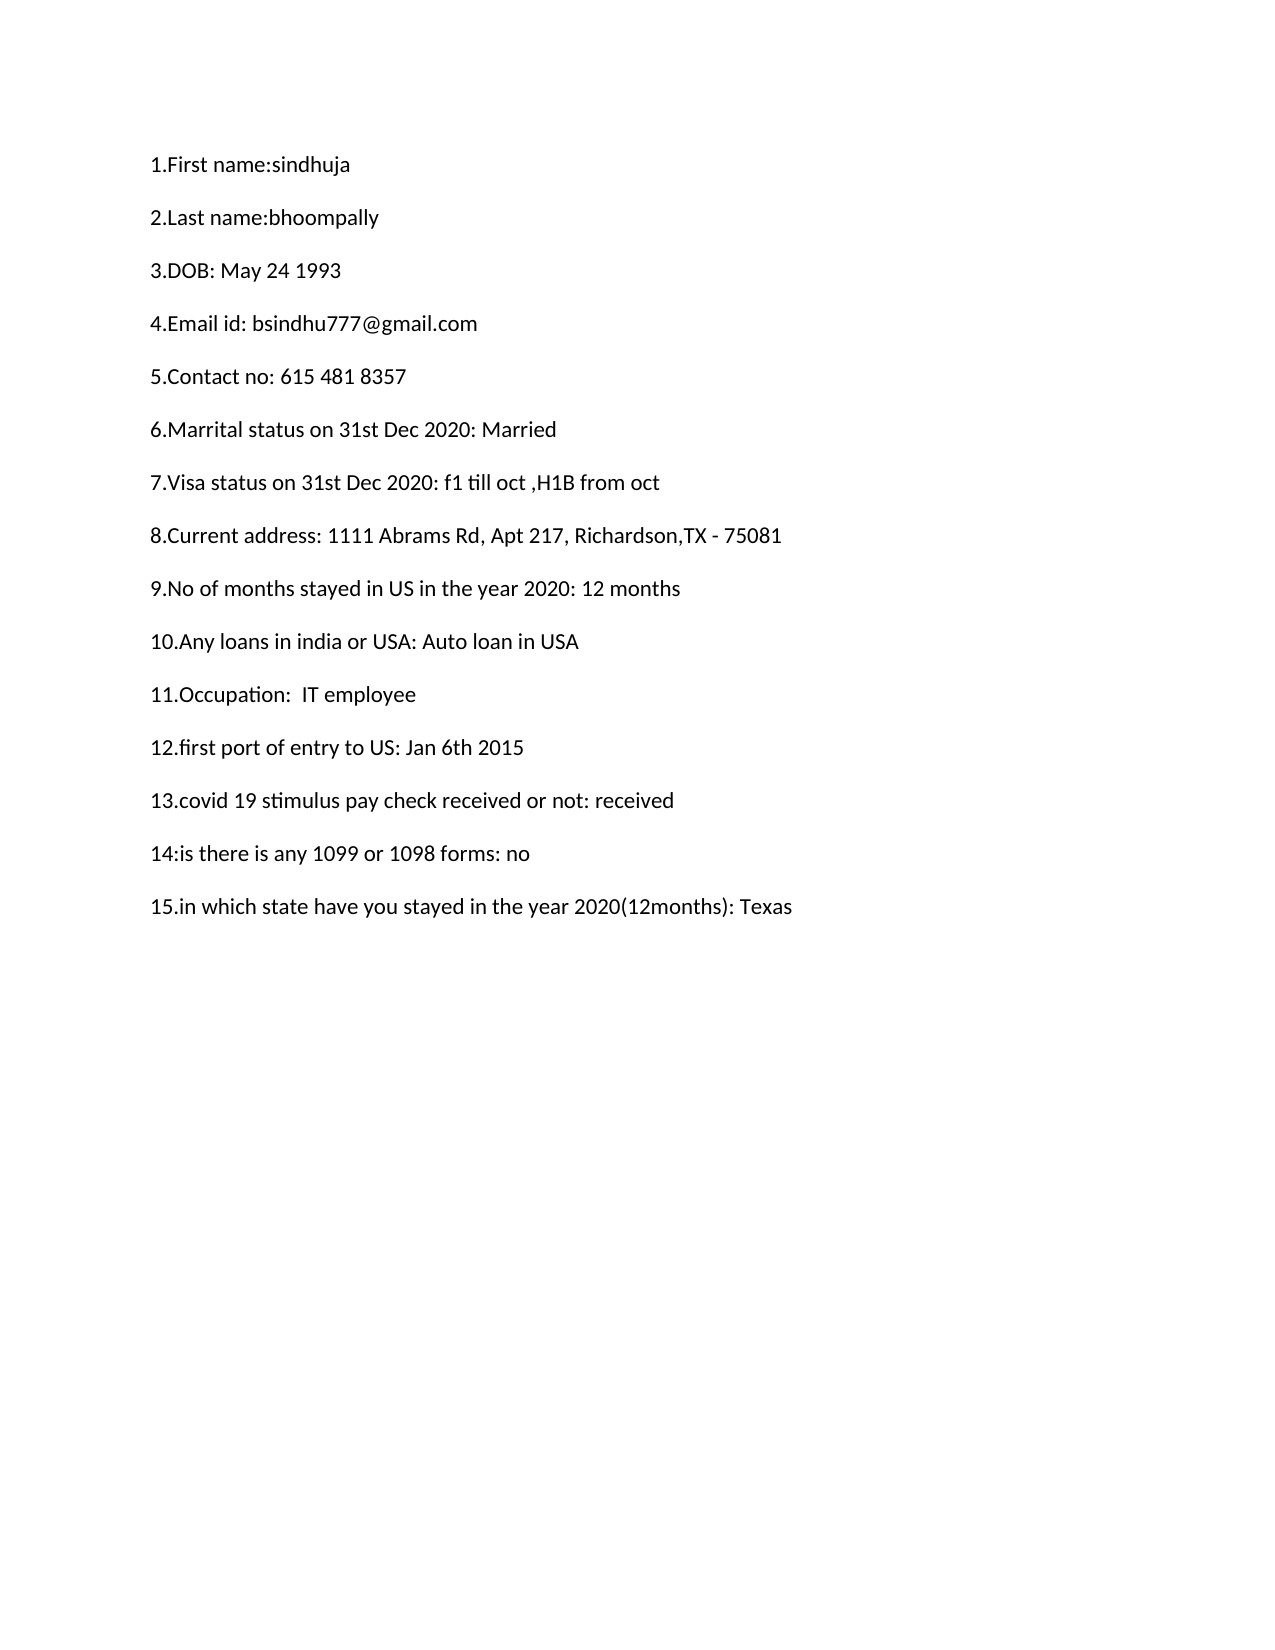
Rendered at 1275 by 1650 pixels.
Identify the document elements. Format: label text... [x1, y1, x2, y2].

text 9.No of months stayed in US in the year 2020: 12 months [150, 574, 1125, 602]
text 12.first port of entry to US: Jan 6th 2015 [150, 733, 1125, 761]
text 11.Occupation: IT employee [150, 680, 1125, 708]
text 10.Any loans in india or USA: Auto loan in USA [150, 627, 1125, 655]
text 3.DOB: May 24 1993 [150, 256, 1125, 284]
text 4.Email id: bsindhu777@gmail.com [150, 309, 1125, 337]
text 1.First name:sindhuja [150, 150, 1125, 178]
text 2.Last name:bhoompally [150, 203, 1125, 231]
text 6.Marrital status on 31st Dec 2020: Married [150, 415, 1125, 443]
text 15.in which state have you stayed in the year 2020(12months): Texas [150, 892, 1125, 920]
text 13.covid 19 stimulus pay check received or not: received [150, 786, 1125, 814]
text 5.Contact no: 615 481 8357 [150, 362, 1125, 390]
text 8.Current address: 1111 Abrams Rd, Apt 217, Richardson,TX - 75081 [150, 521, 1125, 549]
text 14:is there is any 1099 or 1098 forms: no [150, 839, 1125, 867]
text 7.Visa status on 31st Dec 2020: f1 till oct ,H1B from oct [150, 468, 1125, 496]
